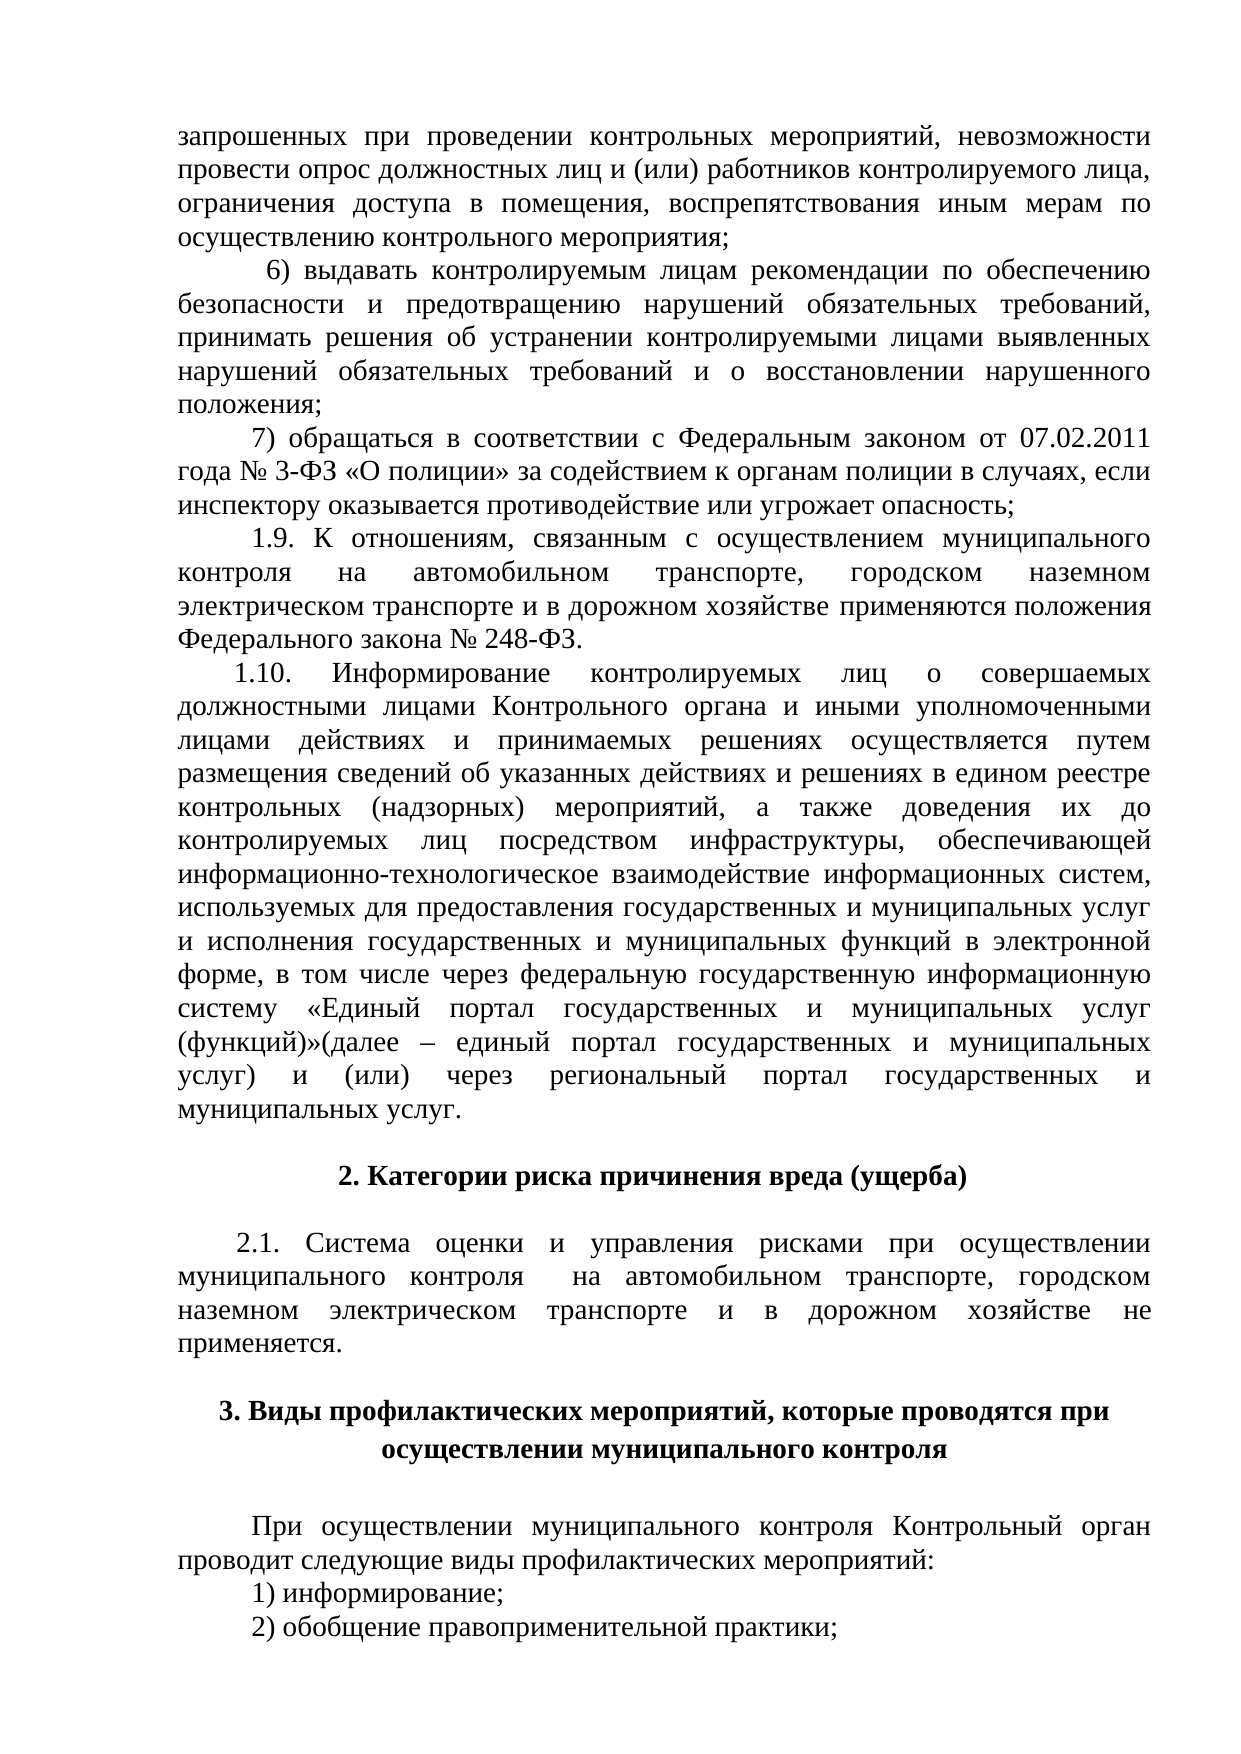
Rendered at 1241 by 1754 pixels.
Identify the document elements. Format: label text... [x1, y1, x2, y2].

list 7) обращаться в соответствии с Федеральным законом от 07.02.2011 года № 3-ФЗ «О полиции» за содействием к органам полиции в случаях, если инспектору оказывается противодействие или угрожает опасность; [177, 420, 1152, 521]
list 2.1. Система оценки и управления рисками при осуществлении муниципального контроля на автомобильном транспорте, городском наземном электрическом транспорте и в дорожном хозяйстве не применяется. [177, 1225, 1152, 1359]
text 1) информирование; [177, 1575, 1152, 1609]
list При осуществлении муниципального контроля Контрольный орган проводит следующие виды профилактических мероприятий: [177, 1508, 1152, 1575]
list 6) выдавать контролируемым лицам рекомендации по обеспечению безопасности и предотвращению нарушений обязательных требований, принимать решения об устранении контролируемыми лицами выявленных нарушений обязательных требований и о восстановлении нарушенного положения; [177, 252, 1152, 420]
text 3. Виды профилактических мероприятий, которые проводятся при осуществлении муниципального контроля [177, 1393, 1152, 1465]
text 1.10. Информирование контролируемых лиц о совершаемых должностными лицами Контрольного органа и иными уполномоченными лицами действиях и принимаемых решениях осуществляется путем размещения сведений об указанных действиях и решениях в едином реестре контрольных (надзорных) мероприятий, а также доведения их до контролируемых лиц посредством инфраструктуры, обеспечивающей информационно-технологическое взаимодействие информационных систем, используемых для предоставления государственных и муниципальных услуг и исполнения государственных и муниципальных функций в электронной форме, в том числе через федеральную государственную информационную систему «Единый портал государственных и муниципальных услуг (функций)»(далее – единый портал государственных и муниципальных услуг) и (или) через региональный портал государственных и муниципальных услуг. [177, 655, 1152, 1124]
text 2) обобщение правоприменительной практики; [177, 1609, 1152, 1642]
list 1.9. К отношениям, связанным с осуществлением муниципального контроля на автомобильном транспорте, городском наземном электрическом транспорте и в дорожном хозяйстве применяются положения Федерального закона № 248-ФЗ. [177, 521, 1152, 655]
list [177, 118, 1152, 252]
title 2. Категории риска причинения вреда (ущерба) [338, 1158, 1152, 1191]
